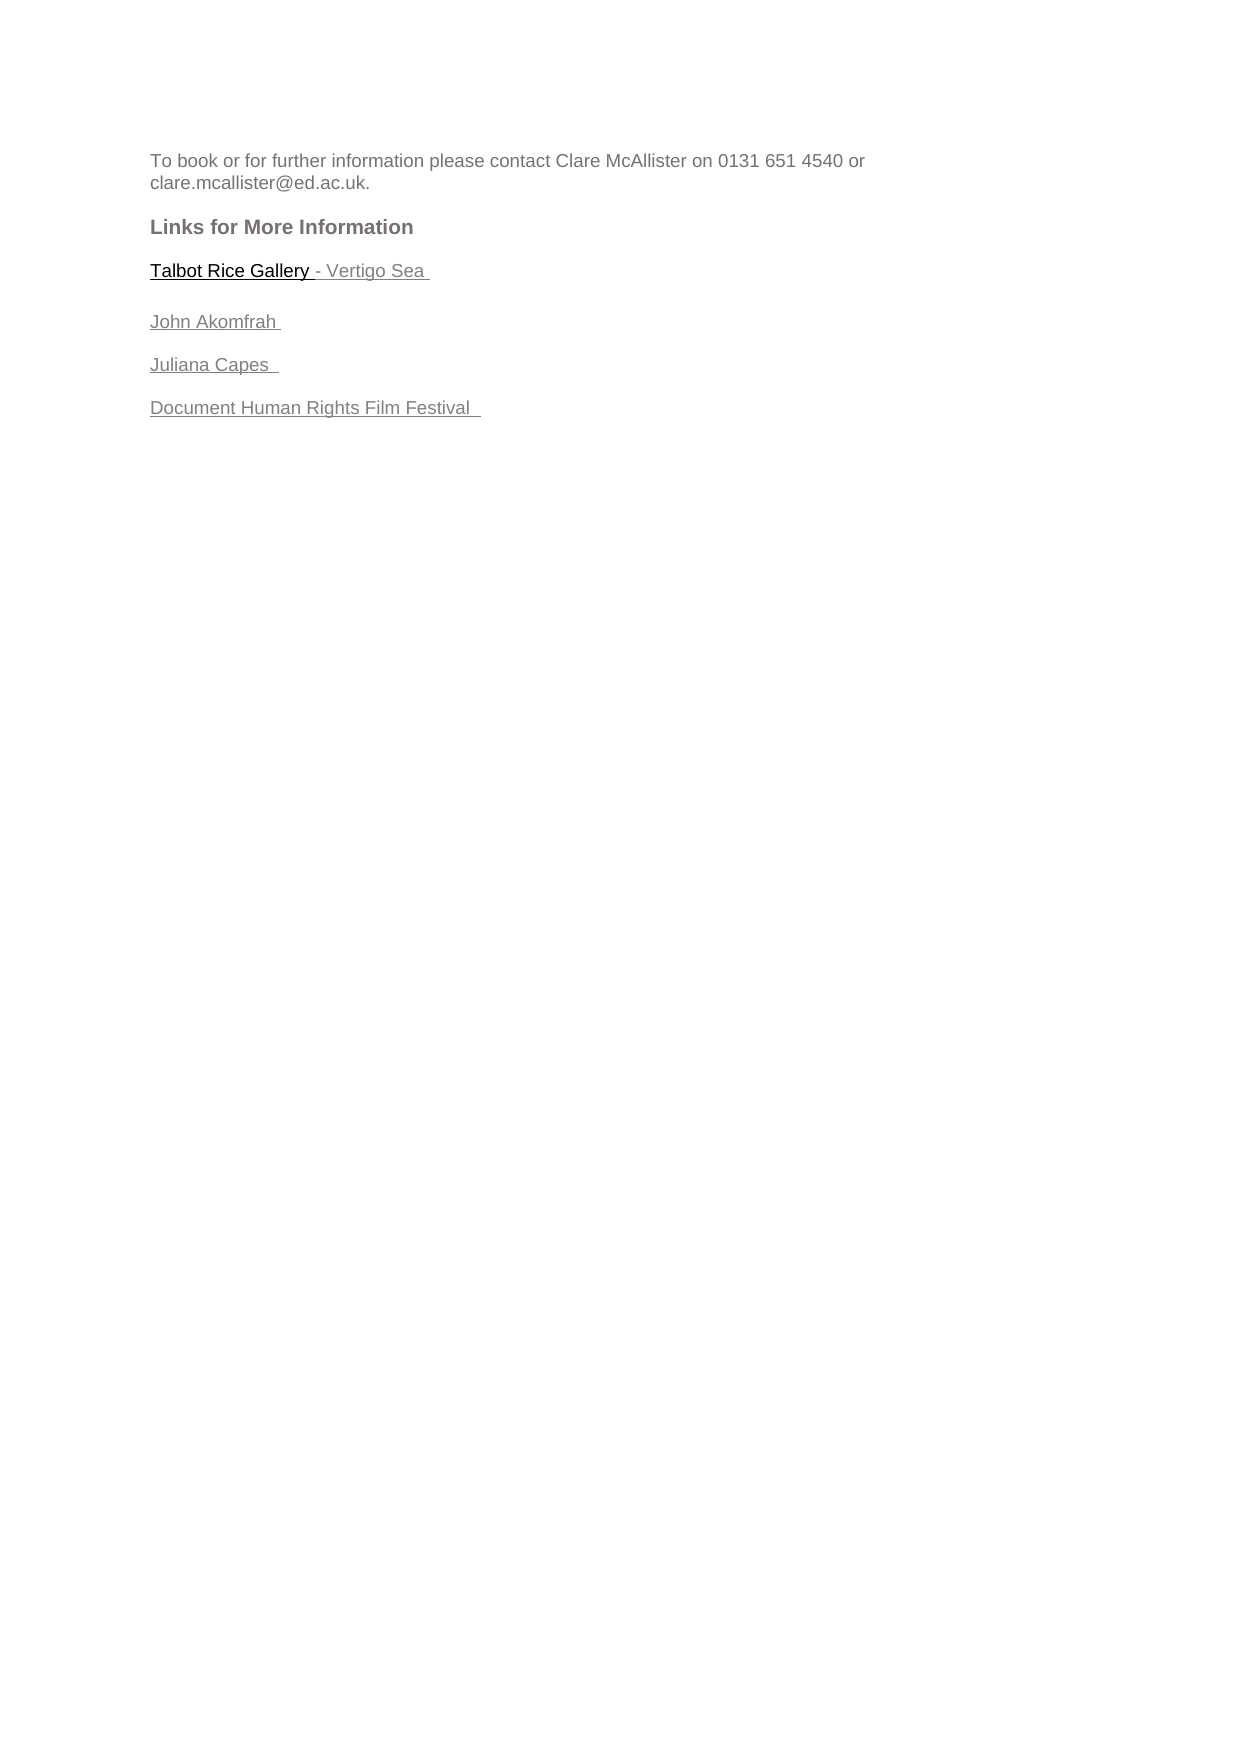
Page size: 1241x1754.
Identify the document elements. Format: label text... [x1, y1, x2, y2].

text Document Human Rights Film Festival [150, 397, 1090, 418]
text Juliana Capes [150, 354, 1090, 375]
text To book or for further information please contact Clare McAllister on 0131 651 4540 or clare.mcallister@ed.ac.uk. [150, 150, 1090, 193]
text Links for More Information [150, 215, 1090, 239]
text John Akomfrah [150, 311, 1090, 332]
text Talbot Rice Gallery - Vertigo Sea [150, 260, 1090, 282]
